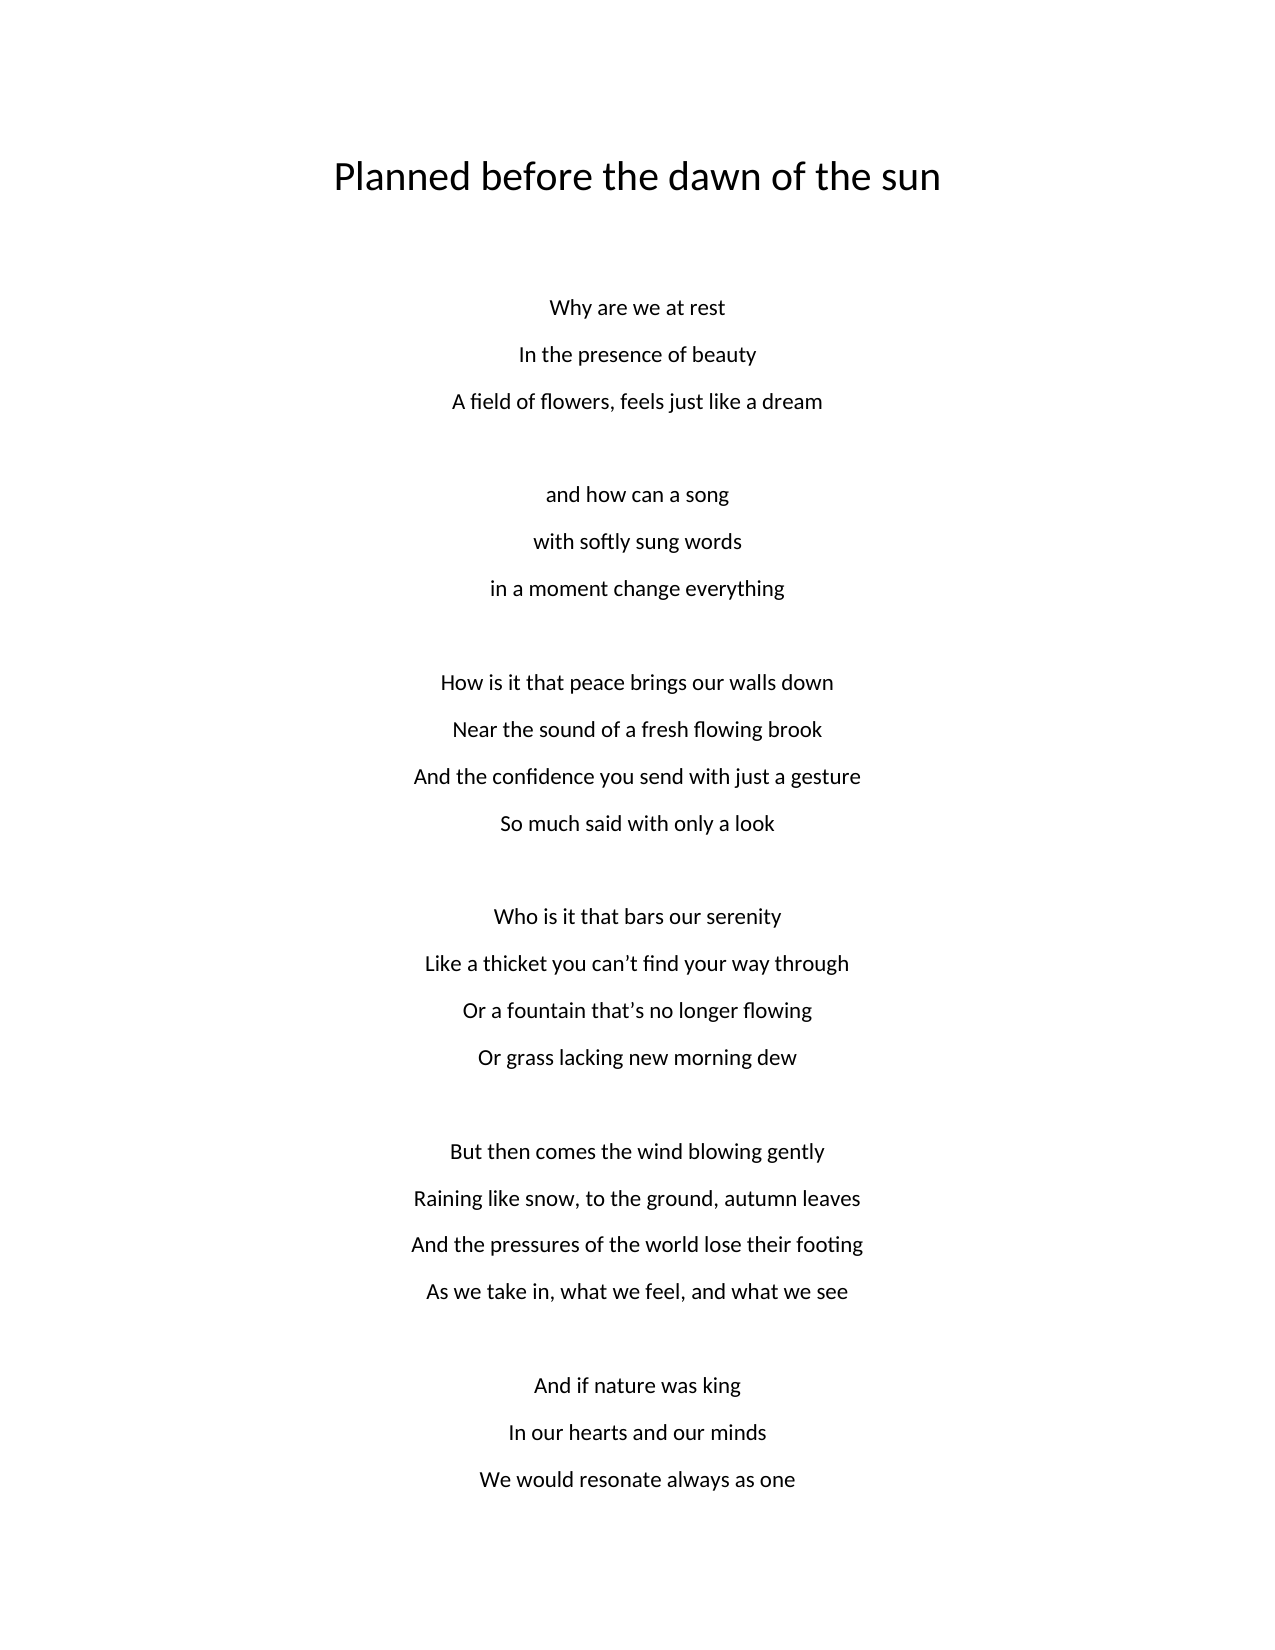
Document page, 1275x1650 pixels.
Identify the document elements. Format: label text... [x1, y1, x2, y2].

text How is it that peace brings our walls down [150, 668, 1125, 696]
text We would resonate always as one [150, 1465, 1125, 1493]
text Near the sound of a fresh flowing brook [150, 715, 1125, 743]
text Why are we at rest [150, 293, 1125, 321]
text Planned before the dawn of the sun [150, 150, 1125, 201]
text and how can a song [150, 481, 1125, 509]
text In the presence of beauty [150, 340, 1125, 368]
text Or a fountain that’s no longer flowing [150, 996, 1125, 1024]
text in a moment change everything [150, 574, 1125, 602]
text Who is it that bars our serenity [150, 902, 1125, 931]
text A field of flowers, feels just like a dream [150, 387, 1125, 415]
text with softly sung words [150, 527, 1125, 556]
text As we take in, what we feel, and what we see [150, 1277, 1125, 1306]
text And if nature was king [150, 1371, 1125, 1399]
text Raining like snow, to the ground, autumn leaves [150, 1184, 1125, 1212]
text In our hearts and our minds [150, 1418, 1125, 1446]
text And the pressures of the world lose their footing [150, 1231, 1125, 1259]
text But then comes the wind blowing gently [150, 1137, 1125, 1165]
text So much said with only a look [150, 809, 1125, 837]
text Like a thicket you can’t find your way through [150, 949, 1125, 977]
text Or grass lacking new morning dew [150, 1043, 1125, 1071]
text And the confidence you send with just a gesture [150, 762, 1125, 790]
